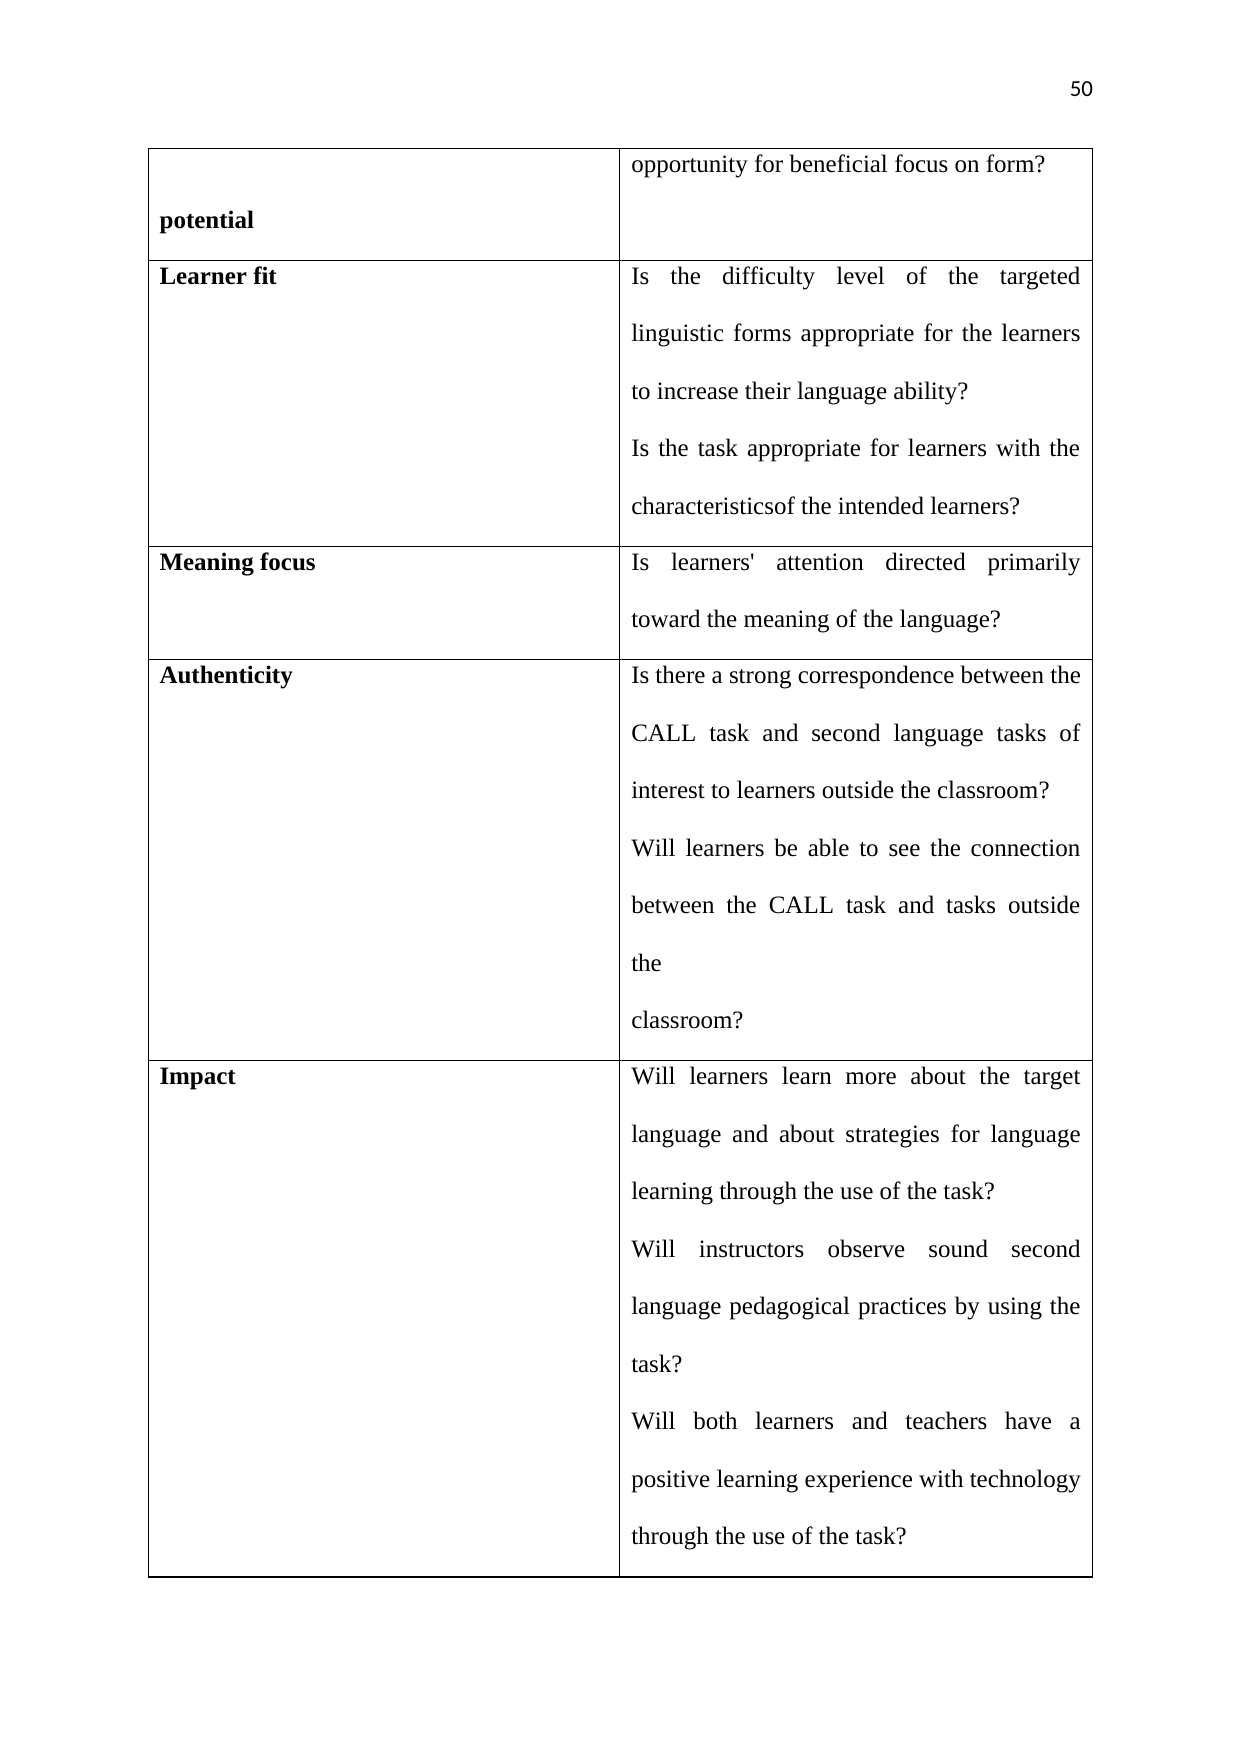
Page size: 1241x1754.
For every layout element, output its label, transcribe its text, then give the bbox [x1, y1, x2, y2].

table_cell Authenticity [149, 660, 619, 1060]
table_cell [149, 149, 619, 260]
table_cell Will learners learn more about the target language and about strategies for language learning through the use of the task? Will instructors observe sound second language pedagogical practices by using the task? Will both learners and teachers have a positive learning experience with technology through the use of the task? [620, 1061, 1092, 1576]
table_cell Impact [149, 1061, 619, 1576]
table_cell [620, 149, 1092, 260]
table_cell Learner fit [149, 261, 619, 546]
table_cell Is learners' attention directed primarily toward the meaning of the language? [620, 547, 1092, 659]
table_cell Is there a strong correspondence between the CALL task and second language tasks of interest to learners outside the classroom? Will learners be able to see the connection between the CALL task and tasks outside the classroom? [620, 660, 1092, 1060]
table_cell Is the difficulty level of the targeted linguistic forms appropriate for the learners to increase their language ability? Is the task appropriate for learners with the characteristicsof the intended learners? [620, 261, 1092, 546]
table_cell Meaning focus [149, 547, 619, 659]
